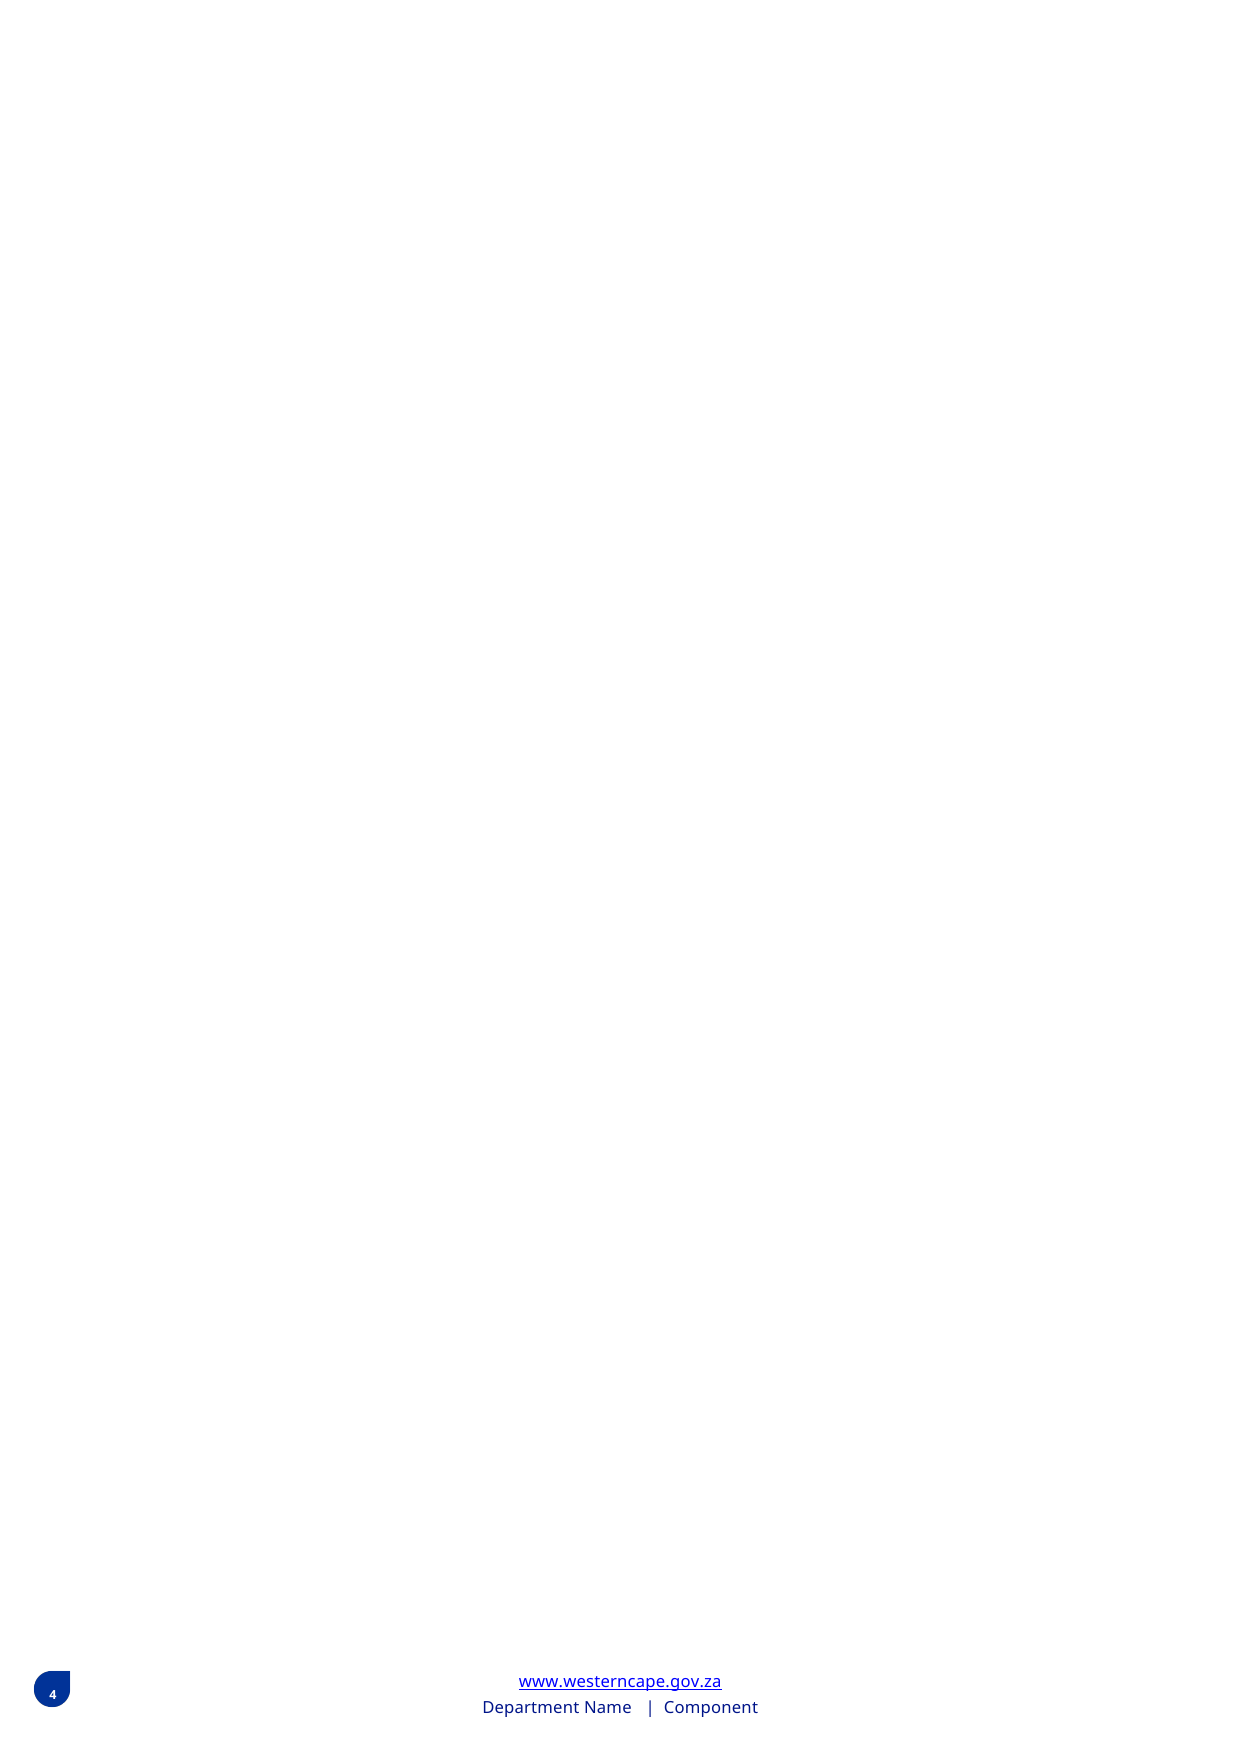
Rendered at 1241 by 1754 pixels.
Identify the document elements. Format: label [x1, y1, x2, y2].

picture [32, 1669, 72, 1709]
